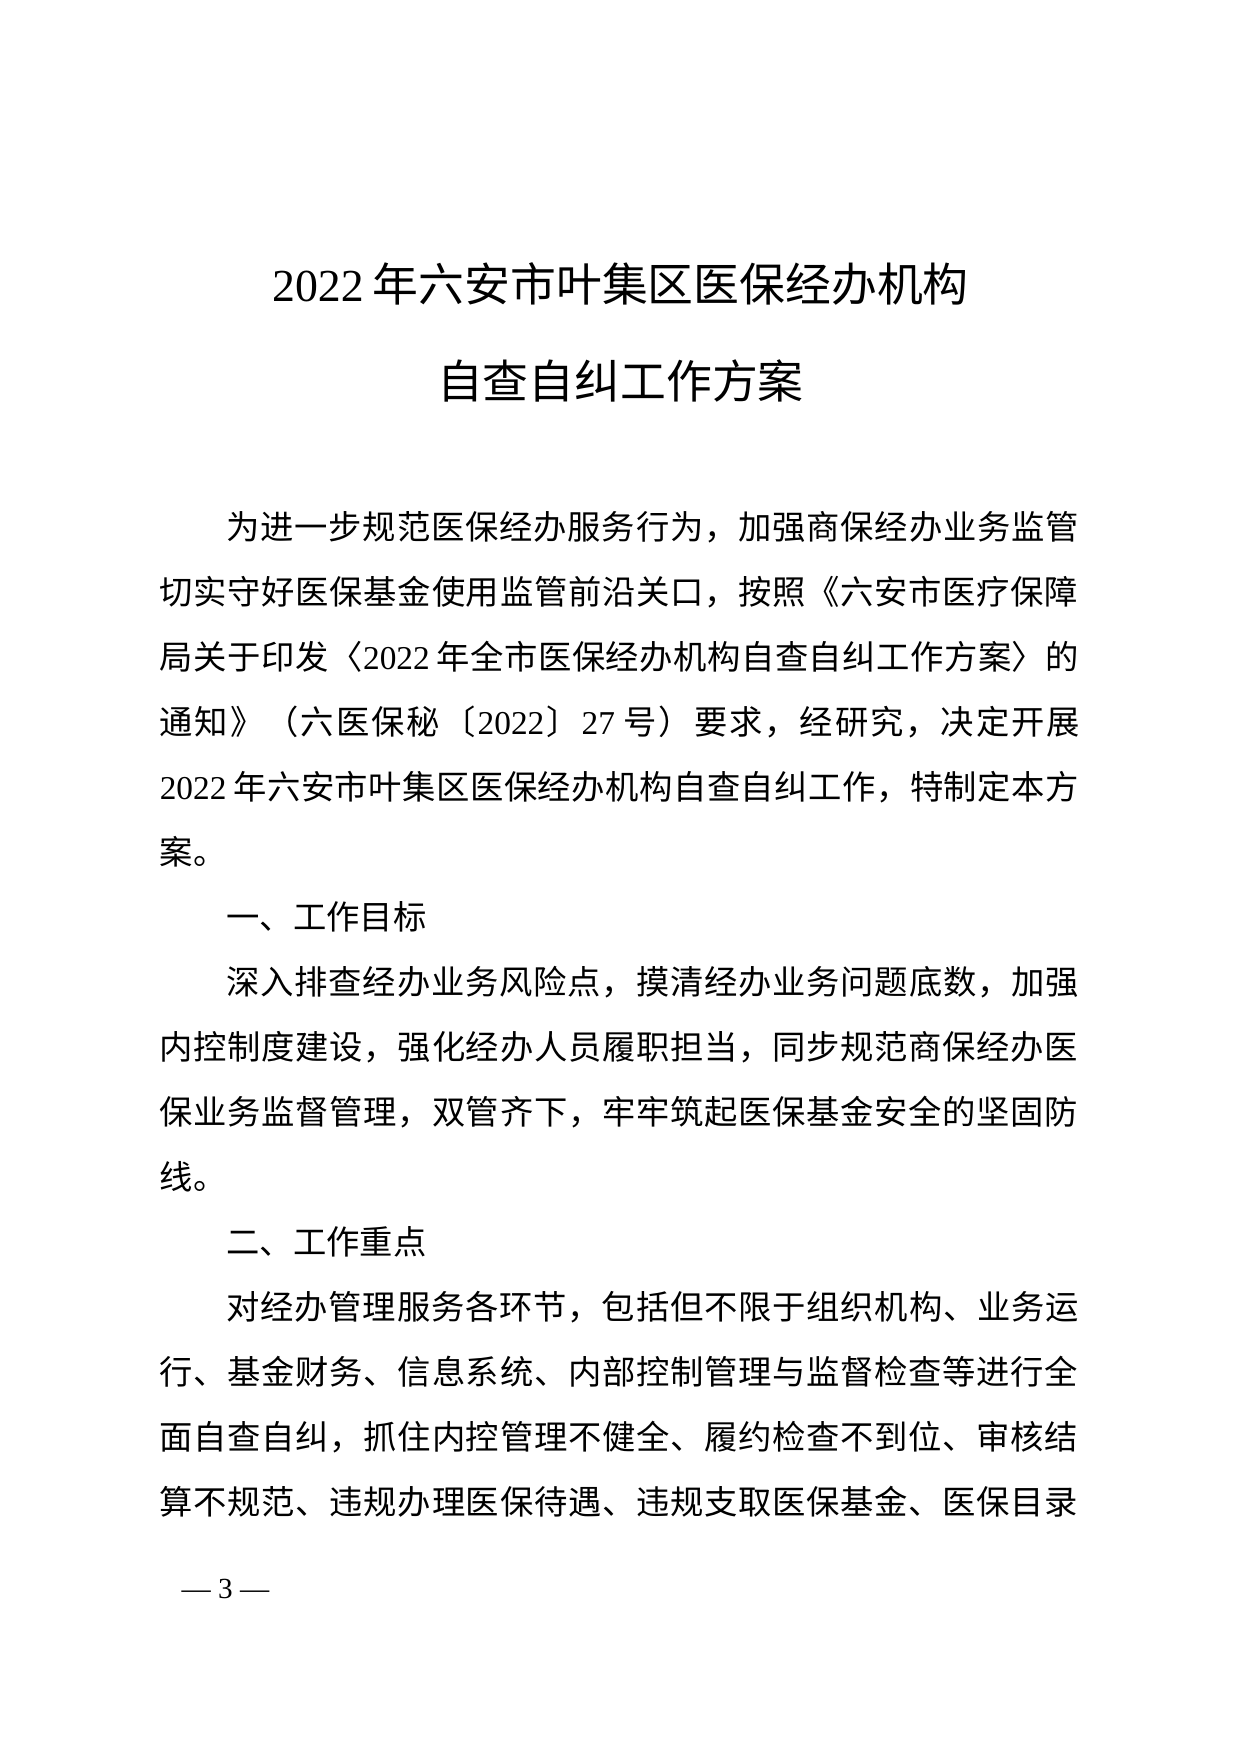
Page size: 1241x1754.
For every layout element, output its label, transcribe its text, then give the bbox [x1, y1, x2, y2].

text 为进一步规范医保经办服务行为，加强商保经办业务监管，切实守好医保基金使用监管前沿关口，按照《六安市医疗保障局关于印发〈2022年全市医保经办机构自查自纠工作方案〉的通知》（六医保秘〔2022〕27号）要求，经研究，决定开展2022年六安市叶集区医保经办机构自查自纠工作，特制定本方案。 [159, 493, 1081, 883]
text 2022年六安市叶集区医保经办机构 [159, 233, 1081, 330]
text 二、工作重点 [159, 1208, 1081, 1273]
text 深入排查经办业务风险点，摸清经办业务问题底数，加强内控制度建设，强化经办人员履职担当，同步规范商保经办医保业务监督管理，双管齐下，牢牢筑起医保基金安全的坚固防线。 [159, 948, 1081, 1208]
text 自查自纠工作方案 [159, 330, 1081, 428]
text 一、工作目标 [159, 883, 1081, 948]
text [159, 1273, 1081, 1533]
